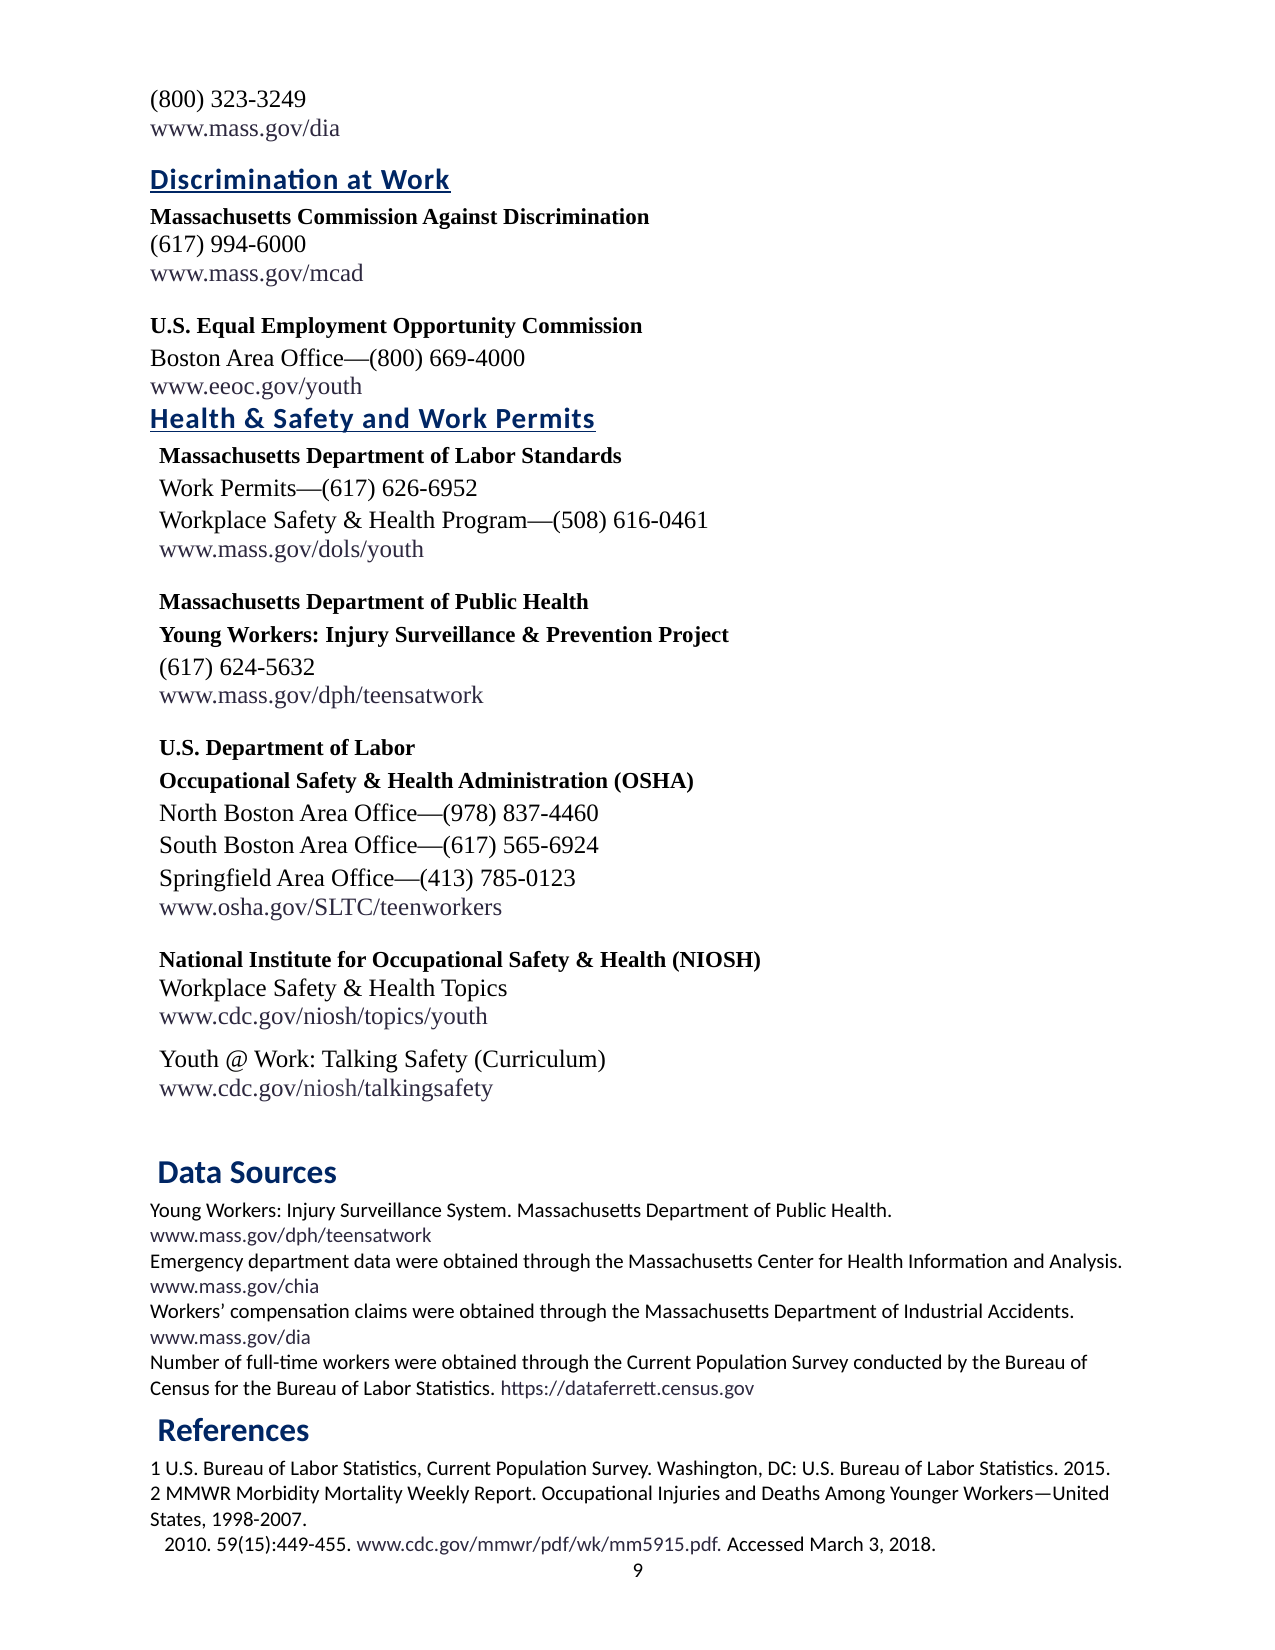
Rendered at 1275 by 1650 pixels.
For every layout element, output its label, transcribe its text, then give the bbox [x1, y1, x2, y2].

text www.cdc.gov/niosh/talkingsafety [159, 1073, 1125, 1102]
text 1 U.S. Bureau of Labor Statistics, Current Population Survey. Washington, DC: U.S. Bureau of Labor Statistics. 2015. [150, 1455, 1125, 1480]
text Emergency department data were obtained through the Massachusetts Center for Health Information and Analysis. www.mass.gov/chia [150, 1248, 1125, 1299]
title Massachusetts Department of Public Health [159, 588, 1125, 615]
title U.S. Equal Employment Opportunity Commission [150, 312, 1125, 338]
text Youth @ Work: Talking Safety (Curriculum) [159, 1044, 1125, 1073]
text www.mass.gov/dols/youth [159, 534, 1125, 563]
title Massachusetts Department of Labor Standards [159, 442, 1125, 468]
text www.mass.gov/dph/teensatwork [159, 680, 1125, 709]
text Young Workers: Injury Surveillance System. Massachusetts Department of Public Health. www.mass.gov/dph/teensatwork [150, 1197, 1125, 1248]
text Number of full-time workers were obtained through the Current Population Survey conducted by the Bureau of Census for the Bureau of Labor Statistics. https://dataferrett.census.gov [150, 1349, 1125, 1400]
title U.S. Department of Labor [159, 734, 1125, 761]
text Workers’ compensation claims were obtained through the Massachusetts Department of Industrial Accidents. www.mass.gov/dia [150, 1299, 1125, 1349]
text www.osha.gov/SLTC/teenworkers [159, 892, 1125, 921]
text North Boston Area Office—(978) 837-4460 [159, 798, 1125, 826]
text Workplace Safety & Health Program—(508) 616-0461 [159, 506, 1125, 534]
text (617) 624-5632 [159, 652, 1125, 680]
text Workplace Safety & Health Topics [159, 973, 1125, 1001]
text Discrimination at Work [150, 161, 1125, 197]
text Health & Safety and Work Permits [150, 400, 1125, 436]
subtitle References [150, 1413, 1125, 1449]
text 2010. 59(15):449-455. www.cdc.gov/mmwr/pdf/wk/mm5915.pdf. Accessed March 3, 2018. [150, 1531, 1125, 1557]
text South Boston Area Office—(617) 565-6924 [159, 831, 1125, 859]
text Work Permits—(617) 626-6952 [159, 473, 1125, 501]
title National Institute for Occupational Safety & Health (NIOSH) [159, 946, 1125, 973]
title Young Workers: Injury Surveillance & Prevention Project [159, 621, 1125, 647]
text Boston Area Office—(800) 669-4000 [150, 343, 1125, 371]
text (617) 994-6000 [150, 229, 1125, 258]
text 2 MMWR Morbidity Mortality Weekly Report. Occupational Injuries and Deaths Among Younger Workers—United States, 1998-2007. [150, 1480, 1125, 1531]
text www.mass.gov/dia [150, 113, 1125, 142]
title Occupational Safety & Health Administration (OSHA) [159, 767, 1125, 793]
text (800) 323-3249 [150, 84, 1125, 113]
text www.mass.gov/mcad [150, 258, 1125, 287]
text www.eeoc.gov/youth [150, 371, 1125, 400]
title Massachusetts Commission Against Discrimination [150, 203, 1125, 229]
subtitle Data Sources [150, 1155, 1125, 1191]
text www.cdc.gov/niosh/topics/youth [159, 1001, 1125, 1030]
text Springfield Area Office—(413) 785-0123 [159, 863, 1125, 892]
